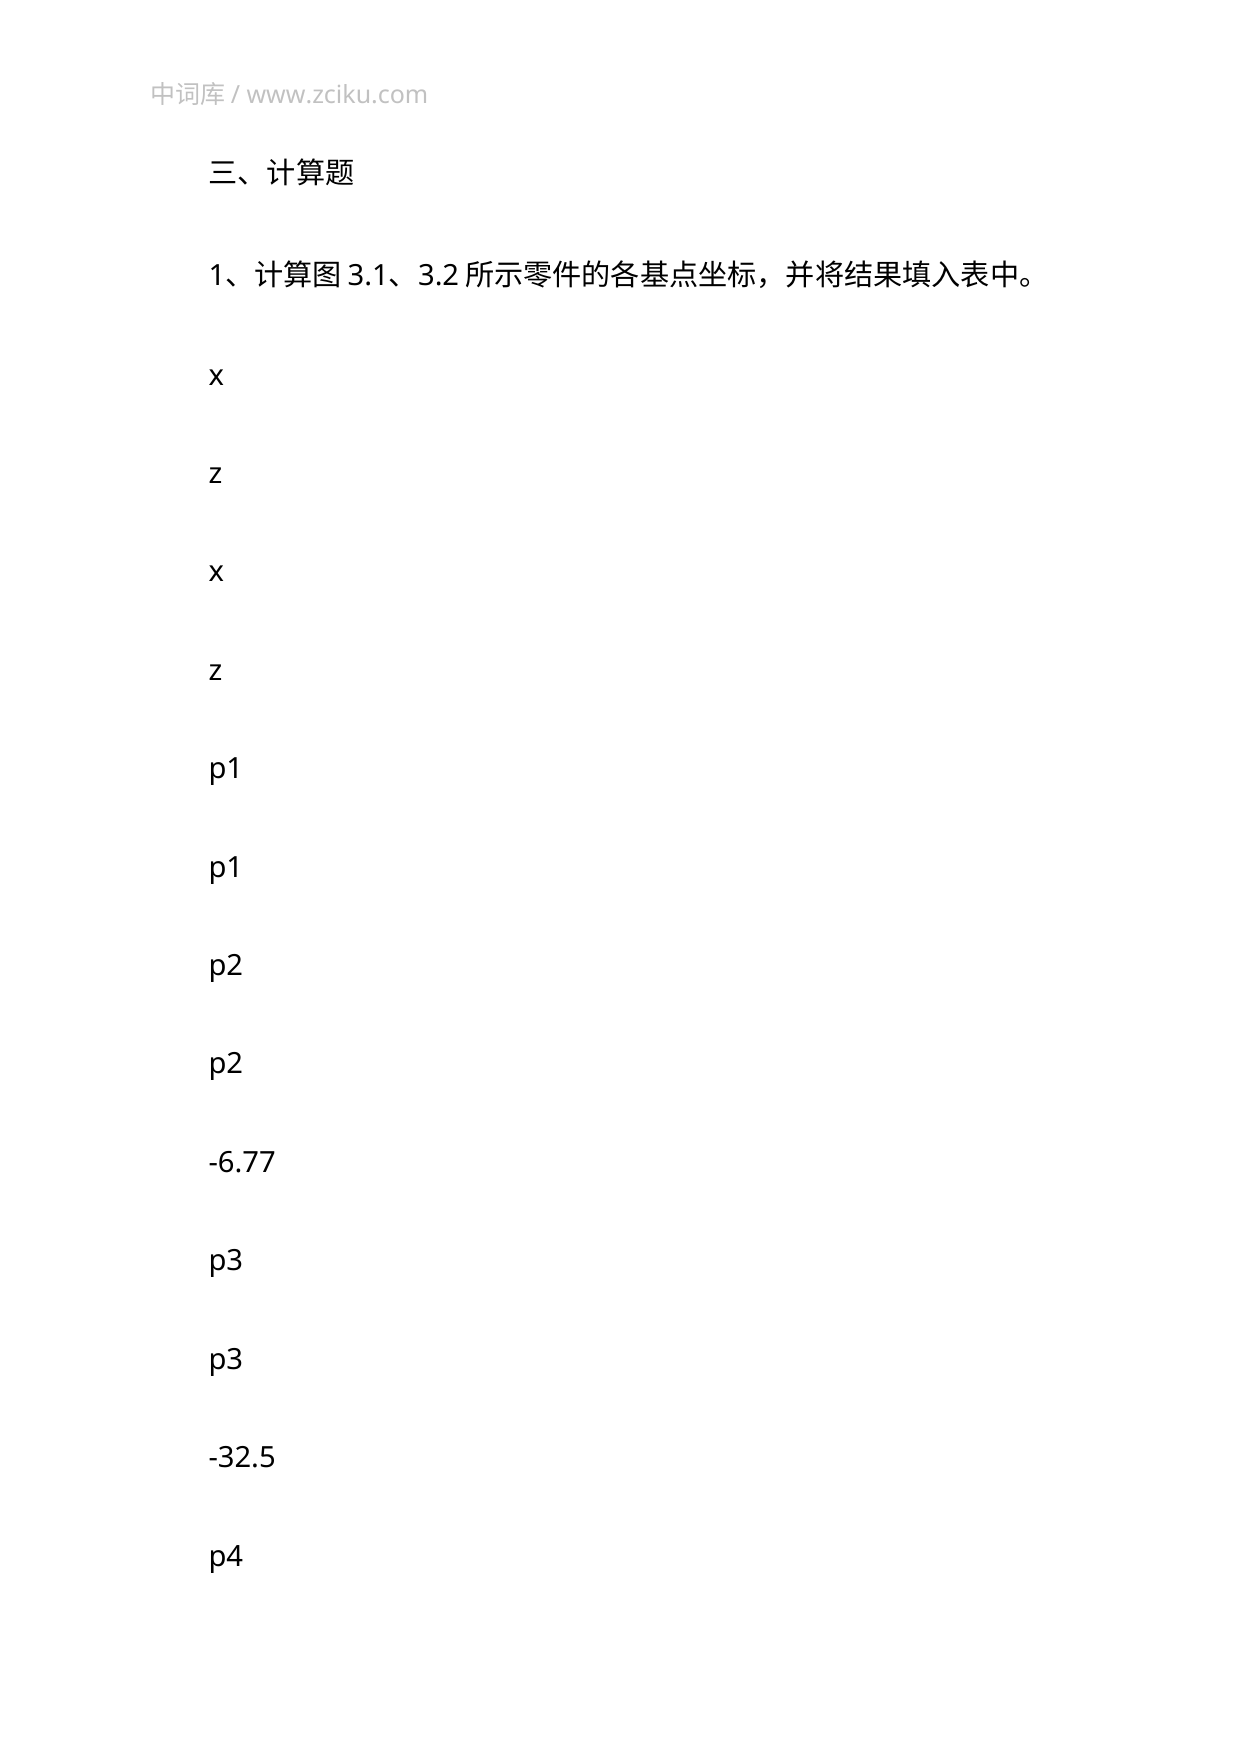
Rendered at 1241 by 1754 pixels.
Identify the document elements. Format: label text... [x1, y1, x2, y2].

text z [150, 649, 1090, 689]
text p4 [150, 1535, 1090, 1575]
text p3 [150, 1338, 1090, 1378]
text 三、计算题 [150, 150, 1090, 192]
text p3 [150, 1240, 1090, 1279]
text p2 [150, 944, 1090, 984]
text x [150, 354, 1090, 393]
text x [150, 551, 1090, 590]
text -6.77 [150, 1141, 1090, 1181]
text p1 [150, 747, 1090, 787]
text 1、计算图3.1、3.2所示零件的各基点坐标，并将结果填入表中。 [150, 252, 1090, 294]
text p1 [150, 846, 1090, 886]
text z [150, 452, 1090, 492]
text -32.5 [150, 1437, 1090, 1476]
text p2 [150, 1043, 1090, 1082]
